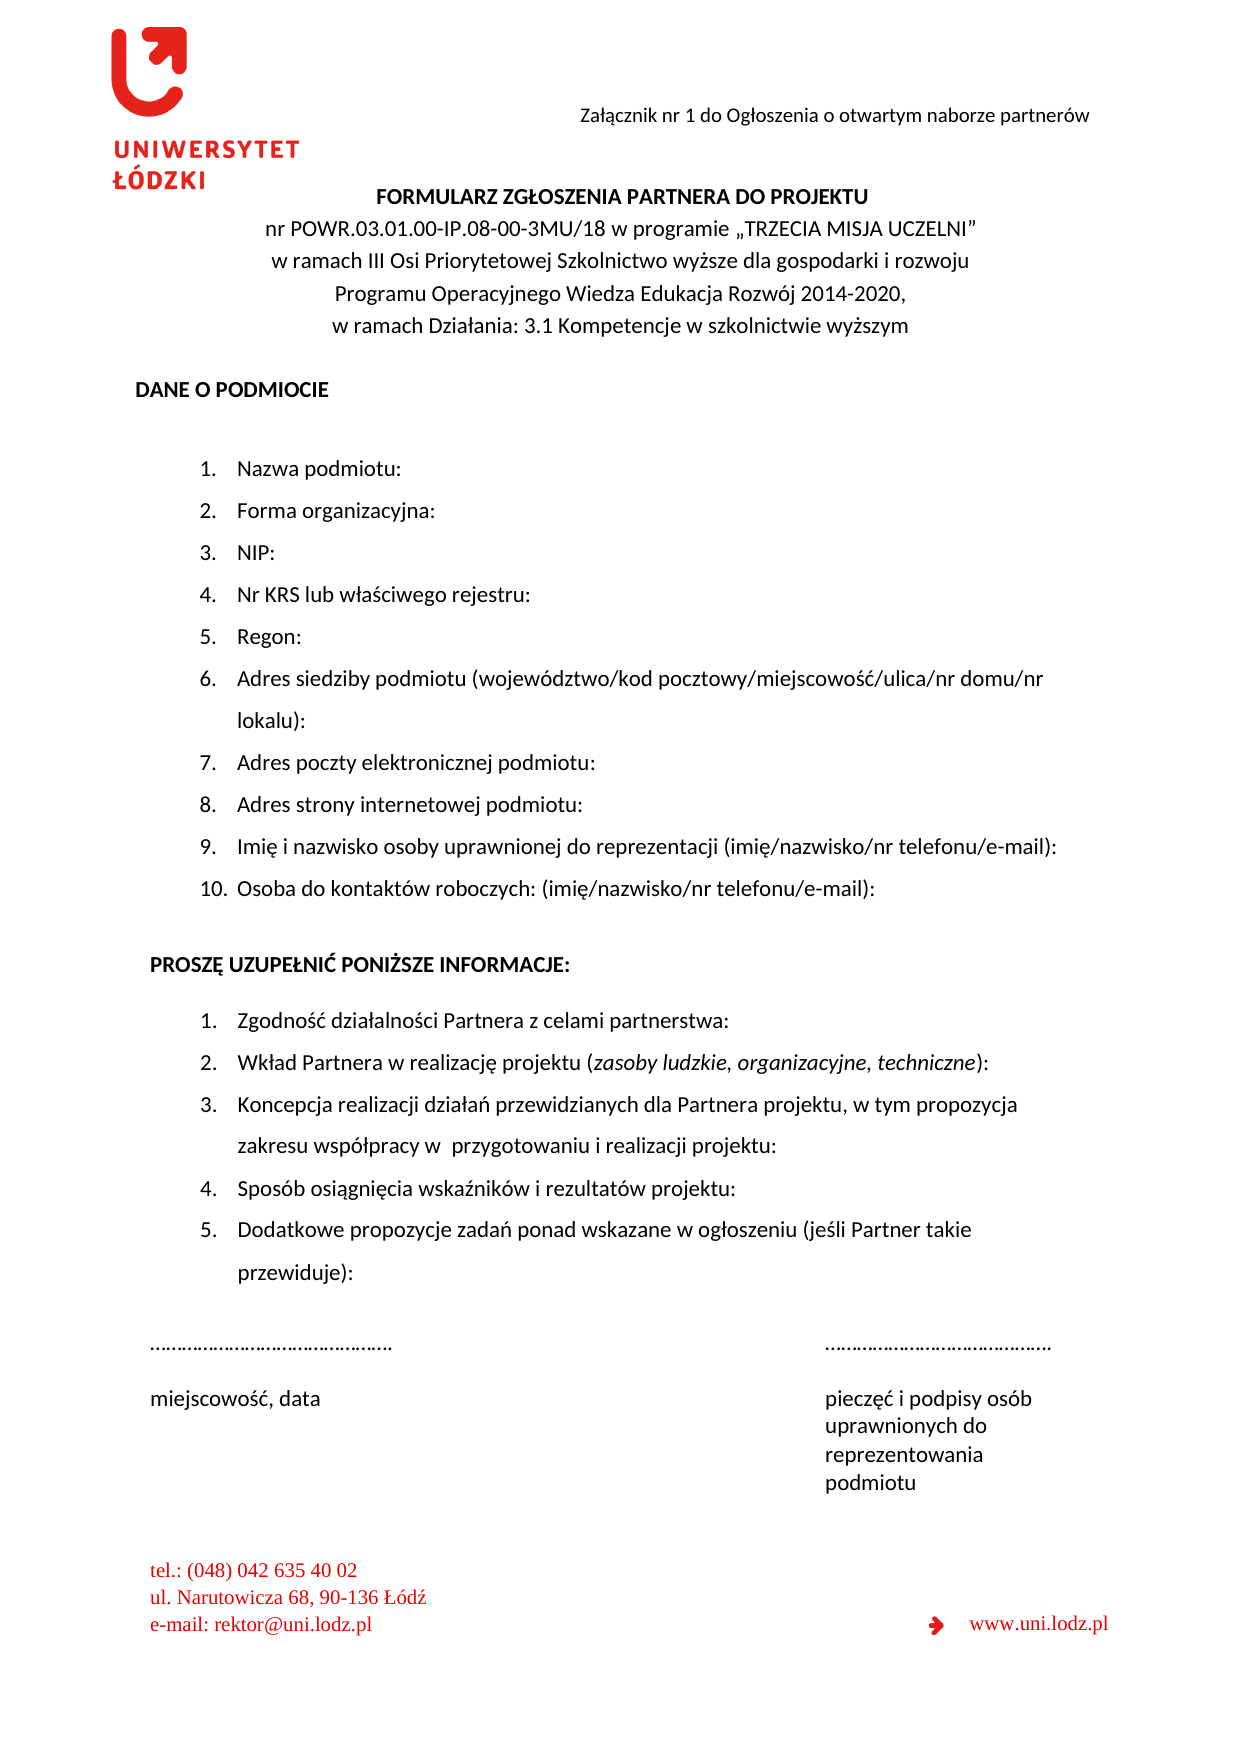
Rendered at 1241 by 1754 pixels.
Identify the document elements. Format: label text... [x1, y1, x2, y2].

text Programu Operacyjnego Wiedza Edukacja Rozwój 2014-2020, [147, 279, 1095, 307]
list Koncepcja realizacji działań przewidzianych dla Partnera projektu, w tym propozycja zakresu współpracy w przygotowaniu i realizacji projektu: [200, 1090, 1090, 1160]
list Osoba do kontaktów roboczych: (imię/nazwisko/nr telefonu/e-mail): [199, 874, 1090, 902]
list NIP: [199, 538, 1090, 567]
list Imię i nazwisko osoby uprawnionej do reprezentacji (imię/nazwisko/nr telefonu/e-mail): [199, 832, 1090, 860]
text miejscowość, data pieczęć i podpisy osób uprawnionych do reprezentowania podmiotu [150, 1384, 1078, 1496]
text FORMULARZ ZGŁOSZENIA PARTNERA DO PROJEKTU [150, 182, 1095, 210]
picture [919, 1611, 953, 1640]
text w ramach Działania: 3.1 Kompetencje w szkolnictwie wyższym [147, 311, 1095, 339]
picture [0, 0, 1241, 280]
list Dodatkowe propozycje zadań ponad wskazane w ogłoszeniu (jeśli Partner takie przewiduje): [200, 1216, 1090, 1286]
list Wkład Partnera w realizację projektu (zasoby ludzkie, organizacyjne, techniczne): [200, 1048, 1090, 1076]
list Adres strony internetowej podmiotu: [199, 790, 1090, 818]
list Zgodność działalności Partnera z celami partnerstwa: [200, 1006, 1090, 1034]
list Adres siedziby podmiotu (województwo/kod pocztowy/miejscowość/ulica/nr domu/nr lokalu): [199, 664, 1090, 734]
list Forma organizacyjna: [199, 497, 1090, 524]
text ………………………………………. ……………………………………. [150, 1328, 1090, 1384]
list Sposób osiągnięcia wskaźników i rezultatów projektu: [200, 1174, 1090, 1202]
text DANE O PODMIOCIE [135, 375, 1090, 403]
list Nr KRS lub właściwego rejestru: [199, 581, 1090, 608]
list Nazwa podmiotu: [199, 454, 1090, 483]
text w ramach III Osi Priorytetowej Szkolnictwo wyższe dla gospodarki i rozwoju [147, 247, 1095, 274]
list Regon: [199, 622, 1090, 651]
text PROSZĘ UZUPEŁNIĆ PONIŻSZE INFORMACJE: [150, 950, 1090, 978]
list Adres poczty elektronicznej podmiotu: [199, 748, 1090, 776]
text nr POWR.03.01.00-IP.08-00-3MU/18 w programie „TRZECIA MISJA UCZELNI” [147, 214, 1095, 242]
